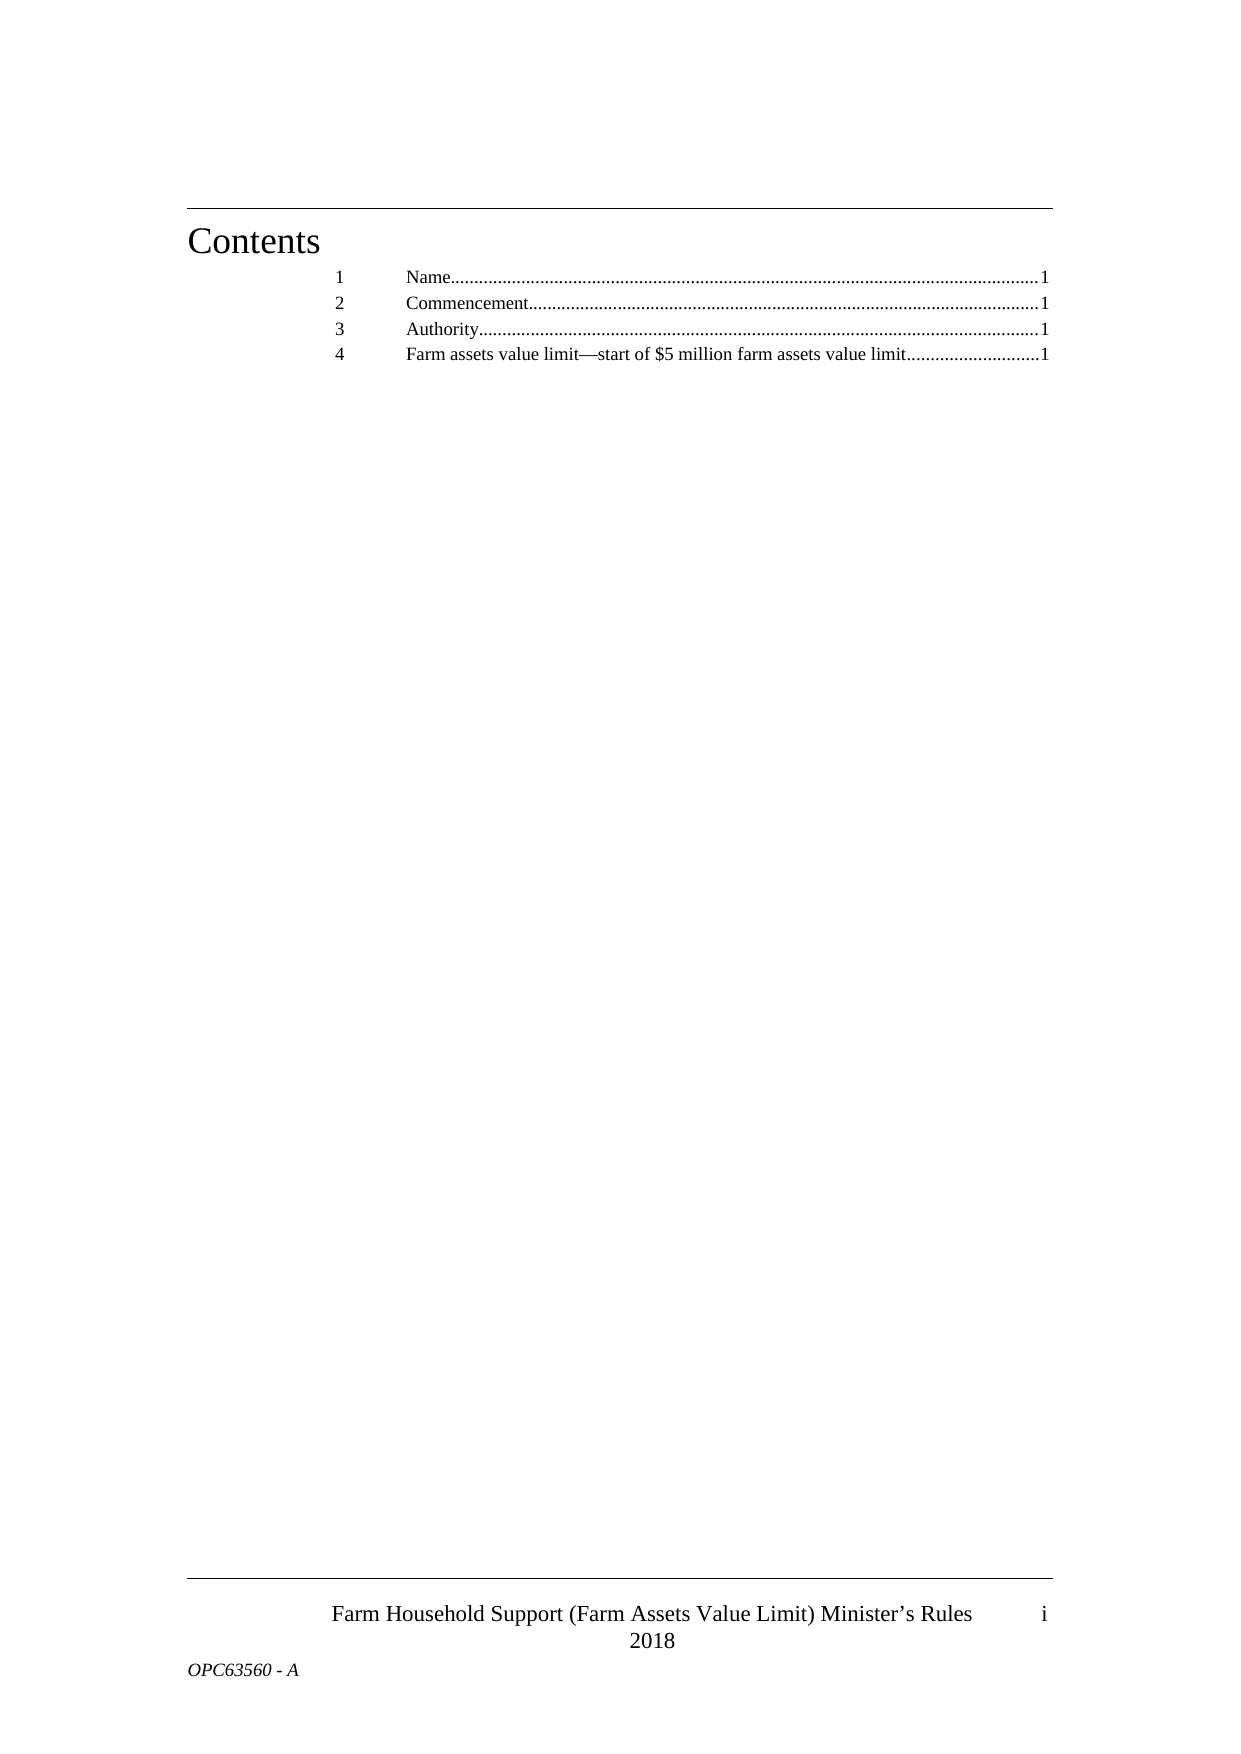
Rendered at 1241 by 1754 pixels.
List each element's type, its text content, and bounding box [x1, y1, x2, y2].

text 4 Farm assets value limit—start of $5 million farm assets value limit 1 [335, 343, 994, 365]
text Contents [187, 219, 1053, 262]
text 3 Authority 1 [335, 317, 994, 339]
text 1 Name 1 [335, 266, 994, 287]
text 2 Commencement 1 [335, 292, 994, 313]
